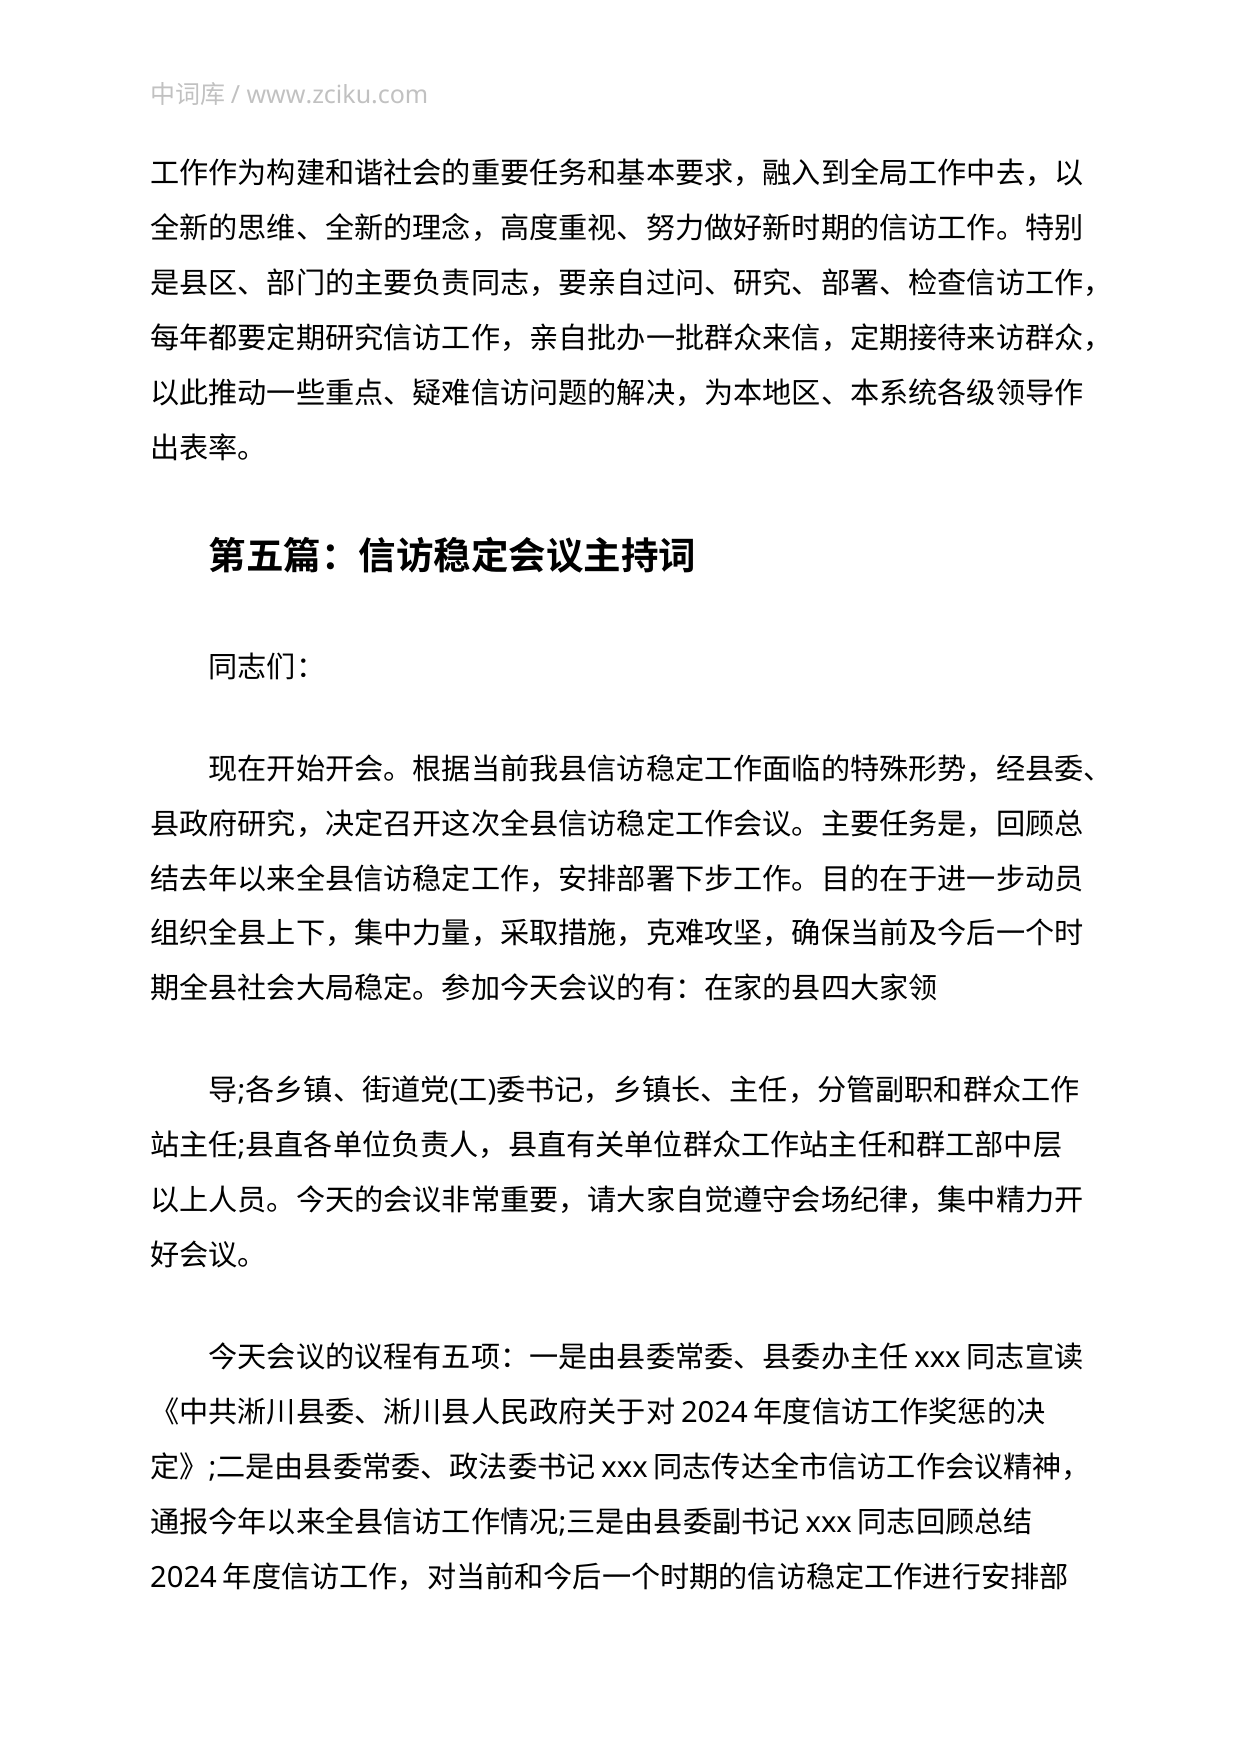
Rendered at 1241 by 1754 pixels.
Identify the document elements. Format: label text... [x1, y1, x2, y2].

text 导;各乡镇、街道党(工)委书记，乡镇长、主任，分管副职和群众工作站主任;县直各单位负责人，县直有关单位群众工作站主任和群工部中层以上人员。今天的会议非常重要，请大家自觉遵守会场纪律，集中精力开好会议。 [150, 1067, 1090, 1274]
text 现在开始开会。根据当前我县信访稳定工作面临的特殊形势，经县委、县政府研究，决定召开这次全县信访稳定工作会议。主要任务是，回顾总结去年以来全县信访稳定工作，安排部署下步工作。目的在于进一步动员组织全县上下，集中力量，采取措施，克难攻坚，确保当前及今后一个时期全县社会大局稳定。参加今天会议的有：在家的县四大家领 [150, 745, 1090, 1007]
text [150, 150, 1090, 467]
text 同志们： [150, 644, 1090, 686]
text 第五篇：信访稳定会议主持词 [150, 526, 1090, 581]
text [150, 1333, 1090, 1596]
